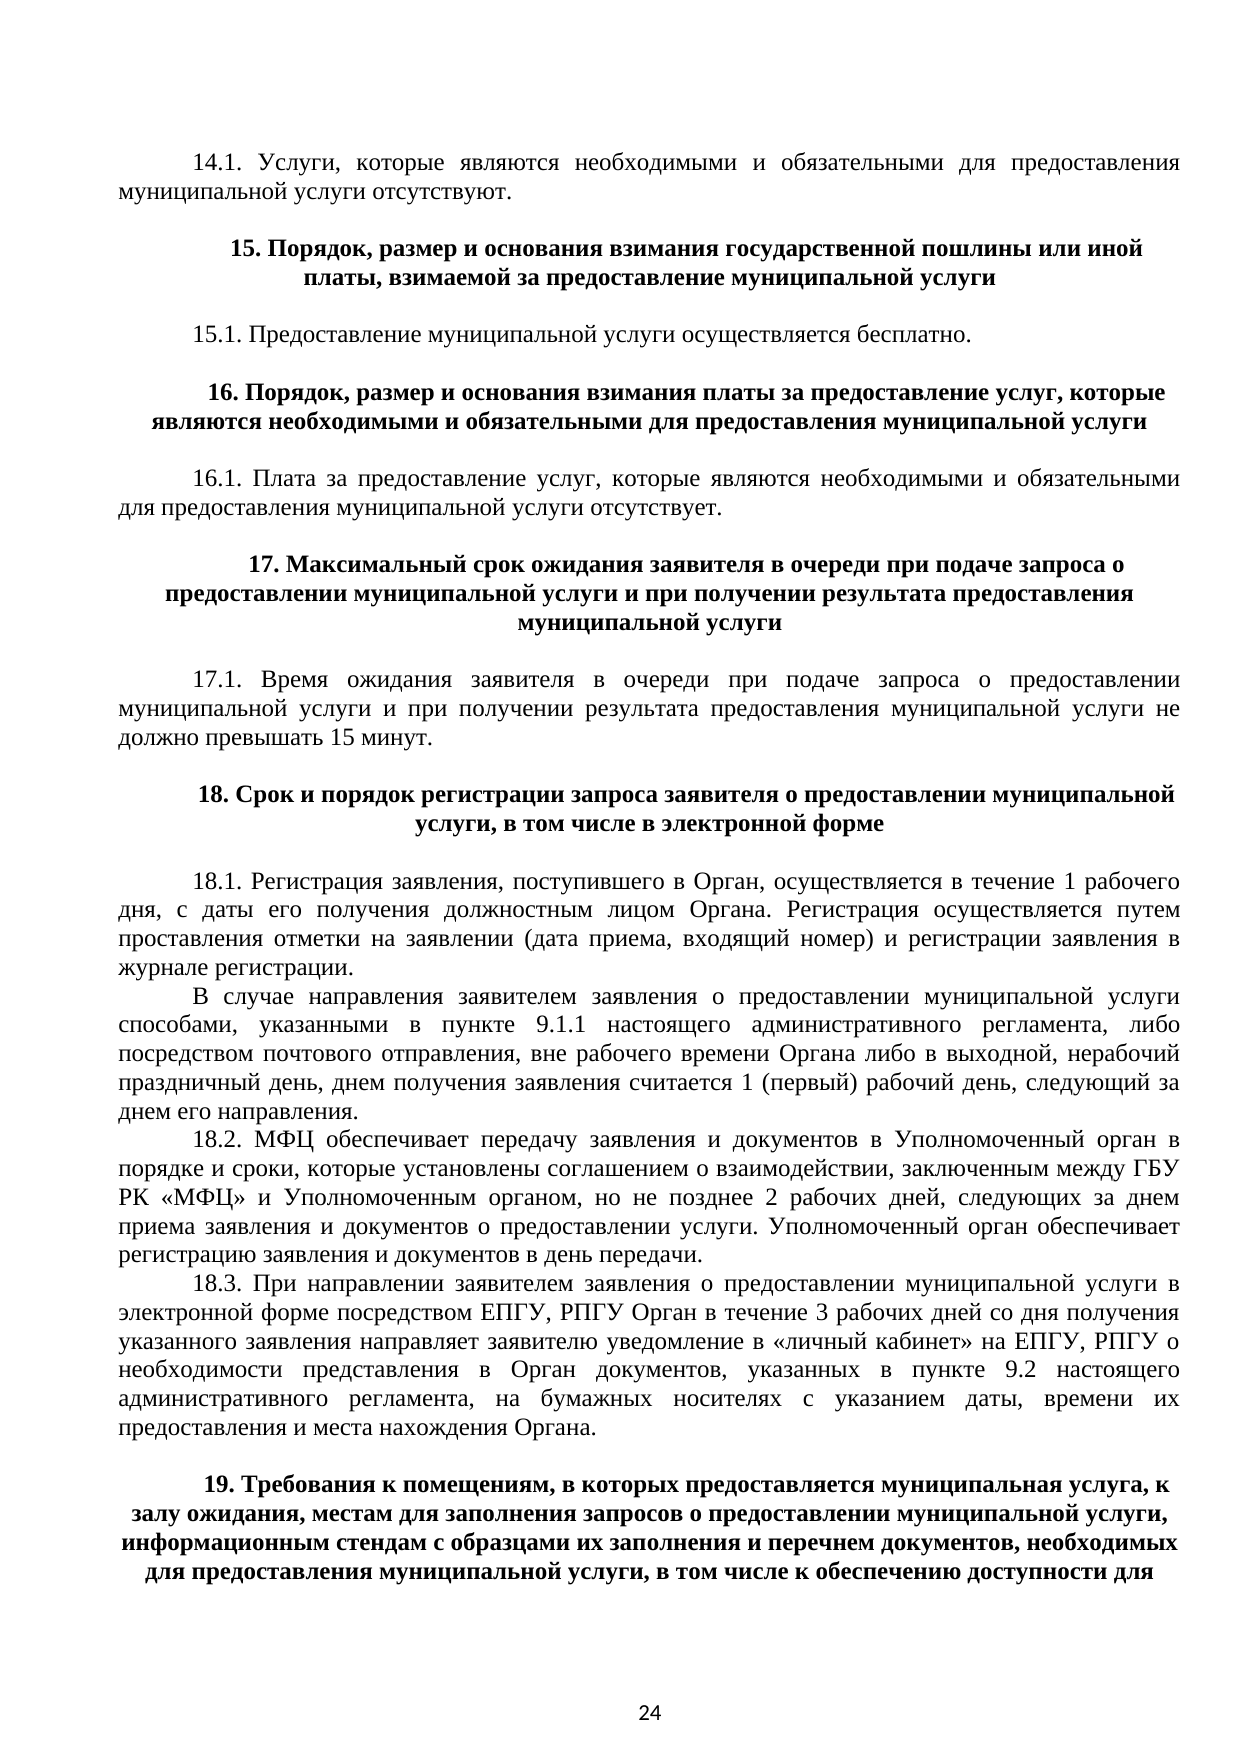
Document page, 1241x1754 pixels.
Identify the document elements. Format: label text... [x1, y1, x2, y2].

text 17. Максимальный срок ожидания заявителя в очереди при подаче запроса о предоставлении муниципальной услуги и при получении результата предоставления муниципальной услуги [118, 549, 1181, 636]
text 18. Срок и порядок регистрации запроса заявителя о предоставлении муниципальной услуги, в том числе в электронной форме [118, 779, 1181, 837]
text 16.1. Плата за предоставление услуг, которые являются необходимыми и обязательными для предоставления муниципальной услуги отсутствует. [118, 463, 1181, 521]
text 18.3. При направлении заявителем заявления о предоставлении муниципальной услуги в электронной форме посредством ЕПГУ, РПГУ Орган в течение 3 рабочих дней со дня получения указанного заявления направляет заявителю уведомление в «личный кабинет» на ЕПГУ, РПГУ о необходимости представления в Орган документов, указанных в пункте 9.2 настоящего административного регламента, на бумажных носителях с указанием даты, времени их предоставления и места нахождения Органа. [118, 1268, 1181, 1441]
text 15.1. Предоставление муниципальной услуги осуществляется бесплатно. [118, 319, 1181, 348]
text 17.1. Время ожидания заявителя в очереди при подаче запроса о предоставлении муниципальной услуги и при получении результата предоставления муниципальной услуги не должно превышать 15 минут. [118, 664, 1181, 751]
text 16. Порядок, размер и основания взимания платы за предоставление услуг, которые являются необходимыми и обязательными для предоставления муниципальной услуги [118, 377, 1181, 434]
text В случае направления заявителем заявления о предоставлении муниципальной услуги способами, указанными в пункте 9.1.1 настоящего административного регламента, либо посредством почтового отправления, вне рабочего времени Органа либо в выходной, нерабочий праздничный день, днем получения заявления считается 1 (первый) рабочий день, следующий за днем его направления. [118, 981, 1181, 1124]
text 15. Порядок, размер и основания взимания государственной пошлины или иной платы, взимаемой за предоставление муниципальной услуги [118, 233, 1181, 291]
text 18.1. Регистрация заявления, поступившего в Орган, осуществляется в течение 1 рабочего дня, с даты его получения должностным лицом Органа. Регистрация осуществляется путем проставления отметки на заявлении (дата приема, входящий номер) и регистрации заявления в журнале регистрации. [118, 866, 1181, 981]
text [118, 1469, 1181, 1584]
text 18.2. МФЦ обеспечивает передачу заявления и документов в Уполномоченный орган в порядке и сроки, которые установлены соглашением о взаимодействии, заключенным между ГБУ РК «МФЦ» и Уполномоченным органом, но не позднее 2 рабочих дней, следующих за днем приема заявления и документов о предоставлении услуги. Уполномоченный орган обеспечивает регистрацию заявления и документов в день передачи. [118, 1124, 1181, 1268]
text 14.1. Услуги, которые являются необходимыми и обязательными для предоставления муниципальной услуги отсутствуют. [118, 147, 1181, 204]
